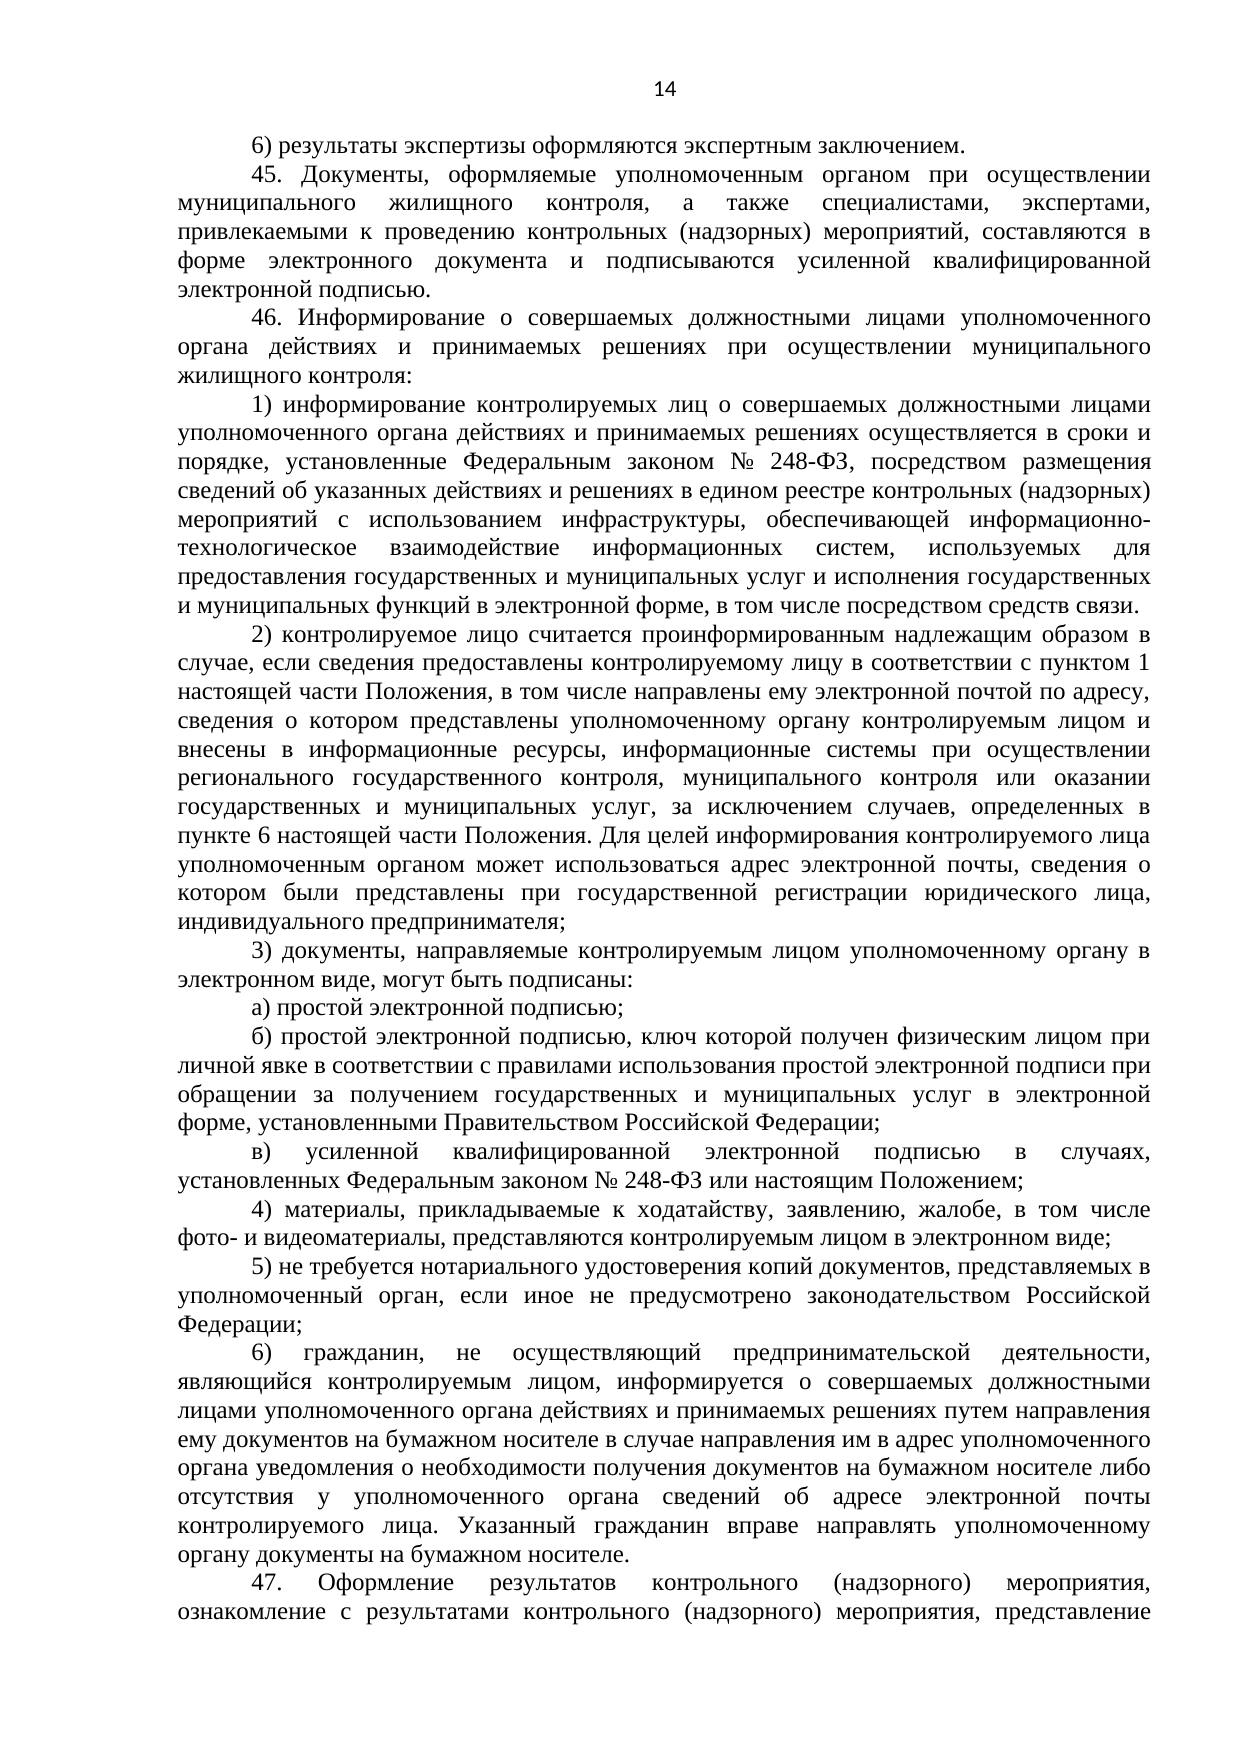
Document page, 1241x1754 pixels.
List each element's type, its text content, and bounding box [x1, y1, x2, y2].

text 2) контролируемое лицо считается проинформированным надлежащим образом в случае, если сведения предоставлены контролируемому лицу в соответствии с пунктом 1 настоящей части Положения, в том числе направлены ему электронной почтой по адресу, сведения о котором представлены уполномоченному органу контролируемым лицом и внесены в информационные ресурсы, информационные системы при осуществлении регионального государственного контроля, муниципального контроля или оказании государственных и муниципальных услуг, за исключением случаев, определенных в пункте 6 настоящей части Положения. Для целей информирования контролируемого лица уполномоченным органом может использоваться адрес электронной почты, сведения о котором были представлены при государственной регистрации юридического лица, индивидуального предпринимателя; [177, 619, 1152, 935]
text 3) документы, направляемые контролируемым лицом уполномоченному органу в электронном виде, могут быть подписаны: [177, 935, 1152, 992]
text а) простой электронной подписью; [177, 992, 1152, 1021]
text 46. Информирование о совершаемых должностными лицами уполномоченного органа действиях и принимаемых решениях при осуществлении муниципального жилищного контроля: [177, 302, 1152, 389]
text 4) материалы, прикладываемые к ходатайству, заявлению, жалобе, в том числе фото- и видеоматериалы, представляются контролируемым лицом в электронном виде; [177, 1194, 1152, 1251]
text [177, 1567, 1152, 1625]
text 1) информирование контролируемых лиц о совершаемых должностными лицами уполномоченного органа действиях и принимаемых решениях осуществляется в сроки и порядке, установленные Федеральным законом № 248-ФЗ, посредством размещения сведений об указанных действиях и решениях в едином реестре контрольных (надзорных) мероприятий с использованием инфраструктуры, обеспечивающей информационно-технологическое взаимодействие информационных систем, используемых для предоставления государственных и муниципальных услуг и исполнения государственных и муниципальных функций в электронной форме, в том числе посредством средств связи. [177, 389, 1152, 619]
text 5) не требуется нотариального удостоверения копий документов, представляемых в уполномоченный орган, если иное не предусмотрено законодательством Российской Федерации; [177, 1251, 1152, 1337]
text 45. Документы, оформляемые уполномоченным органом при осуществлении муниципального жилищного контроля, а также специалистами, экспертами, привлекаемыми к проведению контрольных (надзорных) мероприятий, составляются в форме электронного документа и подписываются усиленной квалифицированной электронной подписью. [177, 159, 1152, 302]
text 6) гражданин, не осуществляющий предпринимательской деятельности, являющийся контролируемым лицом, информируется о совершаемых должностными лицами уполномоченного органа действиях и принимаемых решениях путем направления ему документов на бумажном носителе в случае направления им в адрес уполномоченного органа уведомления о необходимости получения документов на бумажном носителе либо отсутствия у уполномоченного органа сведений об адресе электронной почты контролируемого лица. Указанный гражданин вправе направлять уполномоченному органу документы на бумажном носителе. [177, 1337, 1152, 1567]
text 6) результаты экспертизы оформляются экспертным заключением. [177, 130, 1152, 159]
text б) простой электронной подписью, ключ которой получен физическим лицом при личной явке в соответствии с правилами использования простой электронной подписи при обращении за получением государственных и муниципальных услуг в электронной форме, установленными Правительством Российской Федерации; [177, 1021, 1152, 1136]
text в) усиленной квалифицированной электронной подписью в случаях, установленных Федеральным законом № 248-ФЗ или настоящим Положением; [177, 1136, 1152, 1194]
